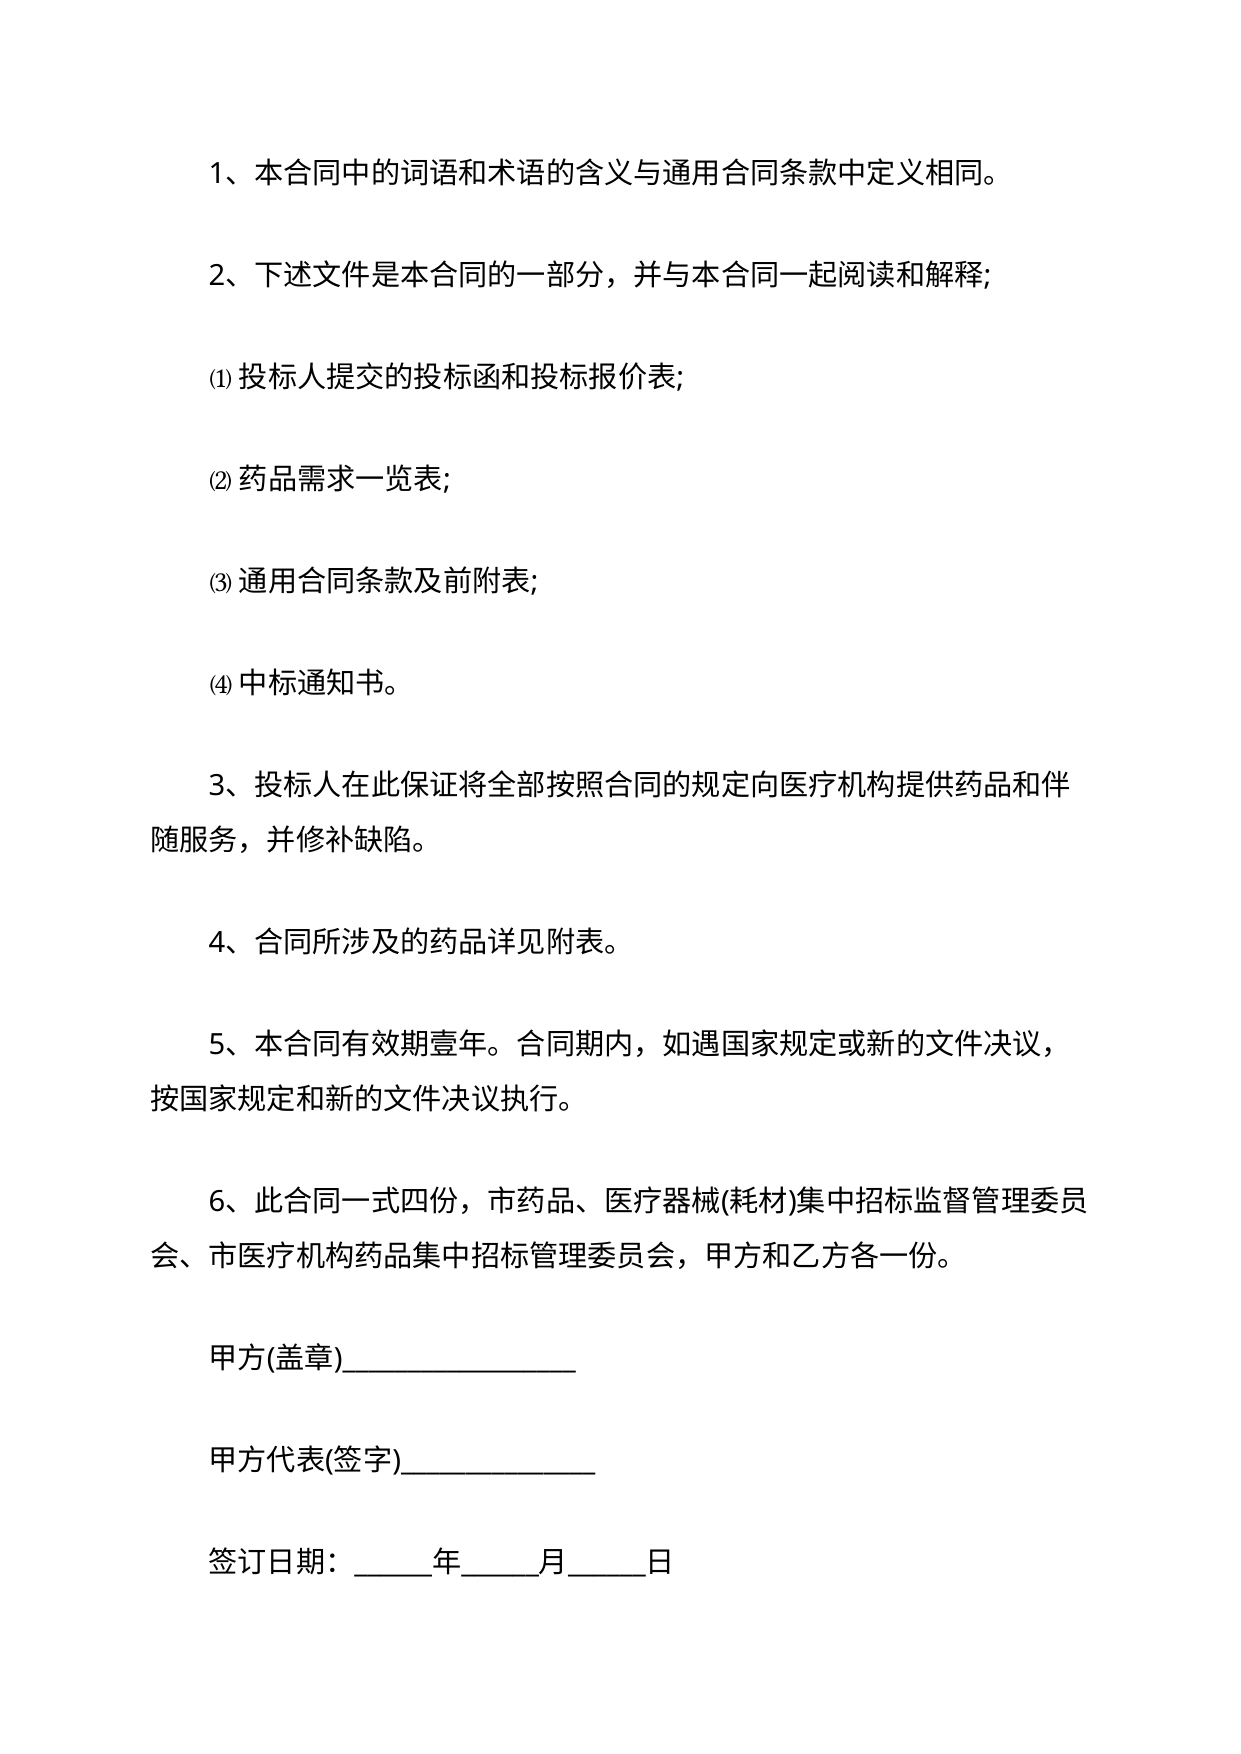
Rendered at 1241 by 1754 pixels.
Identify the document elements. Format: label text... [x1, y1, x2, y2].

text 签订日期：______年______月______日 [150, 1538, 1090, 1581]
text 3、投标人在此保证将全部按照合同的规定向医疗机构提供药品和伴随服务，并修补缺陷。 [150, 762, 1090, 859]
text ⑶通用合同条款及前附表; [150, 558, 1090, 600]
text 2、下述文件是本合同的一部分，并与本合同一起阅读和解释; [150, 252, 1090, 294]
text ⑴投标人提交的投标函和投标报价表; [150, 354, 1090, 396]
text 5、本合同有效期壹年。合同期内，如遇国家规定或新的文件决议，按国家规定和新的文件决议执行。 [150, 1021, 1090, 1118]
text 甲方(盖章)__________________ [150, 1334, 1090, 1377]
text 4、合同所涉及的药品详见附表。 [150, 919, 1090, 961]
text 6、此合同一式四份，市药品、医疗器械(耗材)集中招标监督管理委员会、市医疗机构药品集中招标管理委员会，甲方和乙方各一份。 [150, 1177, 1090, 1275]
text 甲方代表(签字)_______________ [150, 1436, 1090, 1478]
text ⑵药品需求一览表; [150, 456, 1090, 498]
text ⑷中标通知书。 [150, 660, 1090, 702]
text 1、本合同中的词语和术语的含义与通用合同条款中定义相同。 [150, 150, 1090, 192]
